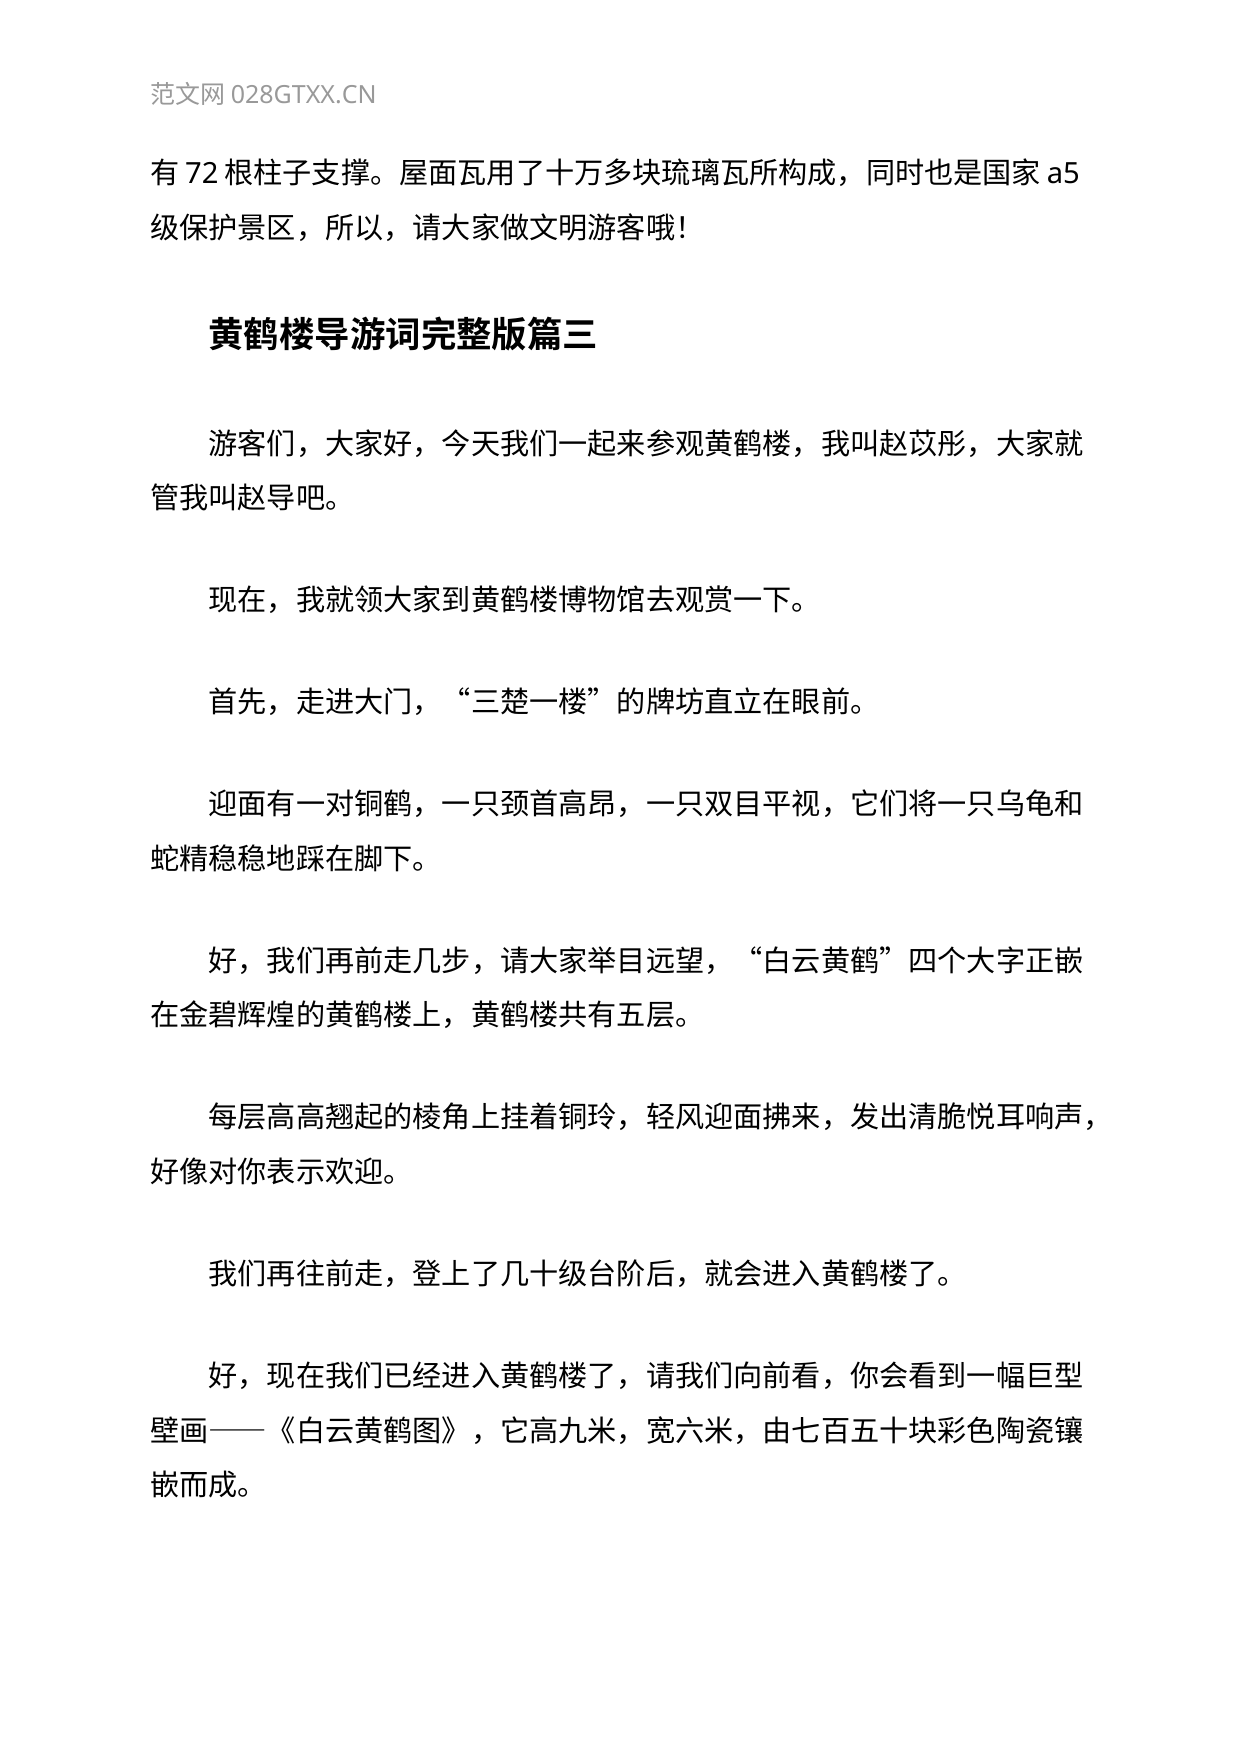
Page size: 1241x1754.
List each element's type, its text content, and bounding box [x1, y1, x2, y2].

text 好，现在我们已经进入黄鹤楼了，请我们向前看，你会看到一幅巨型壁画――《白云黄鹤图》，它高九米，宽六米，由七百五十块彩色陶瓷镶嵌而成。 [150, 1352, 1090, 1504]
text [150, 150, 1090, 247]
text 现在，我就领大家到黄鹤楼博物馆去观赏一下。 [150, 577, 1090, 619]
text 好，我们再前走几步，请大家举目远望，“白云黄鹤”四个大字正嵌在金碧辉煌的黄鹤楼上，黄鹤楼共有五层。 [150, 937, 1090, 1034]
text 黄鹤楼导游词完整版篇三 [150, 307, 1090, 358]
text 首先，走进大门，“三楚一楼”的牌坊直立在眼前。 [150, 679, 1090, 721]
text 游客们，大家好，今天我们一起来参观黄鹤楼，我叫赵苡彤，大家就管我叫赵导吧。 [150, 420, 1090, 517]
text 每层高高翘起的棱角上挂着铜玲，轻风迎面拂来，发出清脆悦耳响声，好像对你表示欢迎。 [150, 1094, 1090, 1191]
text 迎面有一对铜鹤，一只颈首高昂，一只双目平视，它们将一只乌龟和蛇精稳稳地踩在脚下。 [150, 780, 1090, 878]
text 我们再往前走，登上了几十级台阶后，就会进入黄鹤楼了。 [150, 1250, 1090, 1293]
